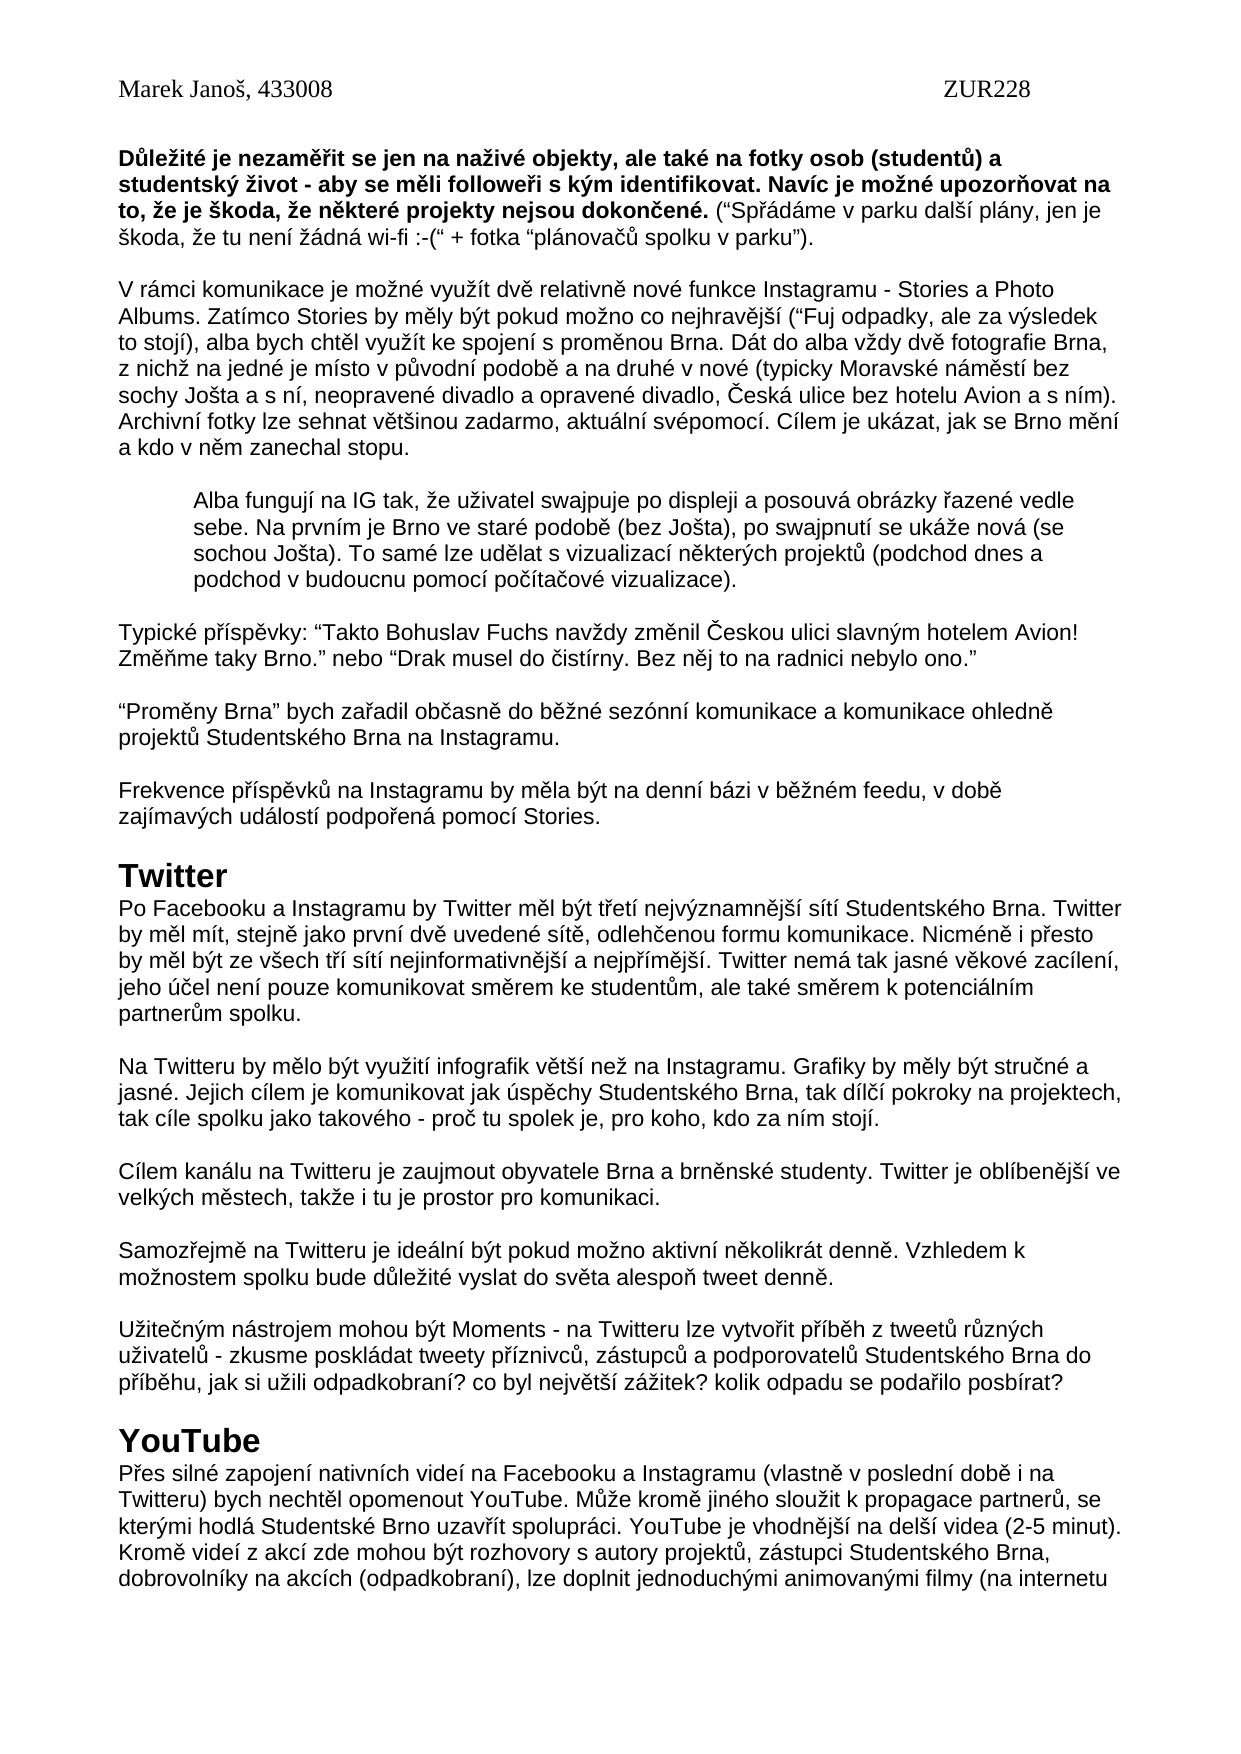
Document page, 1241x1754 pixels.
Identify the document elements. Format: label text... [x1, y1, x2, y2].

text Na Twitteru by mělo být využití infografik větší než na Instagramu. Grafiky by měly být stručné a jasné. Jejich cílem je komunikovat jak úspěchy Studentského Brna, tak dílčí pokroky na projektech, tak cíle spolku jako takového - proč tu spolek je, pro koho, kdo za ním stojí. [118, 1053, 1122, 1132]
subtitle YouTube [118, 1422, 1122, 1460]
text Cílem kanálu na Twitteru je zaujmout obyvatele Brna a brněnské studenty. Twitter je oblíbenější ve velkých městech, takže i tu je prostor pro komunikaci. [118, 1158, 1122, 1211]
subtitle Twitter [118, 856, 1122, 894]
text Důležité je nezaměřit se jen na naživé objekty, ale také na fotky osob (studentů) a studentský život - aby se měli followeři s kým identifikovat. Navíc je možné upozorňovat na to, že je škoda, že některé projekty nejsou dokončené. (“Spřádáme v parku další plány, jen je škoda, že tu není žádná wi-fi :-(“ + fotka “plánovačů spolku v parku”). [118, 144, 1122, 250]
text Frekvence příspěvků na Instagramu by měla být na denní bázi v běžném feedu, v době zajímavých událostí podpořená pomocí Stories. [118, 777, 1122, 830]
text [118, 1460, 1122, 1592]
text V rámci komunikace je možné využít dvě relativně nové funkce Instagramu - Stories a Photo Albums. Zatímco Stories by měly být pokud možno co nejhravější (“Fuj odpadky, ale za výsledek to stojí), alba bych chtěl využít ke spojení s proměnou Brna. Dát do alba vždy dvě fotografie Brna, z nichž na jedné je místo v původní podobě a na druhé v nové (typicky Moravské náměstí bez sochy Jošta a s ní, neopravené divadlo a opravené divadlo, Česká ulice bez hotelu Avion a s ním). Archivní fotky lze sehnat většinou zadarmo, aktuální svépomocí. Cílem je ukázat, jak se Brno mění a kdo v něm zanechal stopu. [118, 276, 1122, 461]
text Samozřejmě na Twitteru je ideální být pokud možno aktivní několikrát denně. Vzhledem k možnostem spolku bude důležité vyslat do světa alespoň tweet denně. [118, 1237, 1122, 1290]
text “Proměny Brna” bych zařadil občasně do běžné sezónní komunikace a komunikace ohledně projektů Studentského Brna na Instagramu. [118, 698, 1122, 751]
text Užitečným nástrojem mohou být Moments - na Twitteru lze vytvořit příběh z tweetů různých uživatelů - zkusme poskládat tweety příznivců, zástupců a podporovatelů Studentského Brna do příběhu, jak si užili odpadkobraní? co byl největší zážitek? kolik odpadu se podařilo posbírat? [118, 1316, 1122, 1395]
text Alba fungují na IG tak, že uživatel swajpuje po displeji a posouvá obrázky řazené vedle sebe. Na prvním je Brno ve staré podobě (bez Jošta), po swajpnutí se ukáže nová (se sochou Jošta). To samé lze udělat s vizualizací některých projektů (podchod dnes a podchod v budoucnu pomocí počítačové vizualizace). [118, 487, 1122, 592]
text Typické příspěvky: “Takto Bohuslav Fuchs navždy změnil Českou ulici slavným hotelem Avion! Změňme taky Brno.” nebo “Drak musel do čistírny. Bez něj to na radnici nebylo ono.” [118, 619, 1122, 672]
text Po Facebooku a Instagramu by Twitter měl být třetí nejvýznamnější sítí Studentského Brna. Twitter by měl mít, stejně jako první dvě uvedené sítě, odlehčenou formu komunikace. Nicméně i přesto by měl být ze všech tří sítí nejinformativnější a nejpřímější. Twitter nemá tak jasné věkové zacílení, jeho účel není pouze komunikovat směrem ke studentům, ale také směrem k potenciálním partnerům spolku. [118, 894, 1122, 1026]
